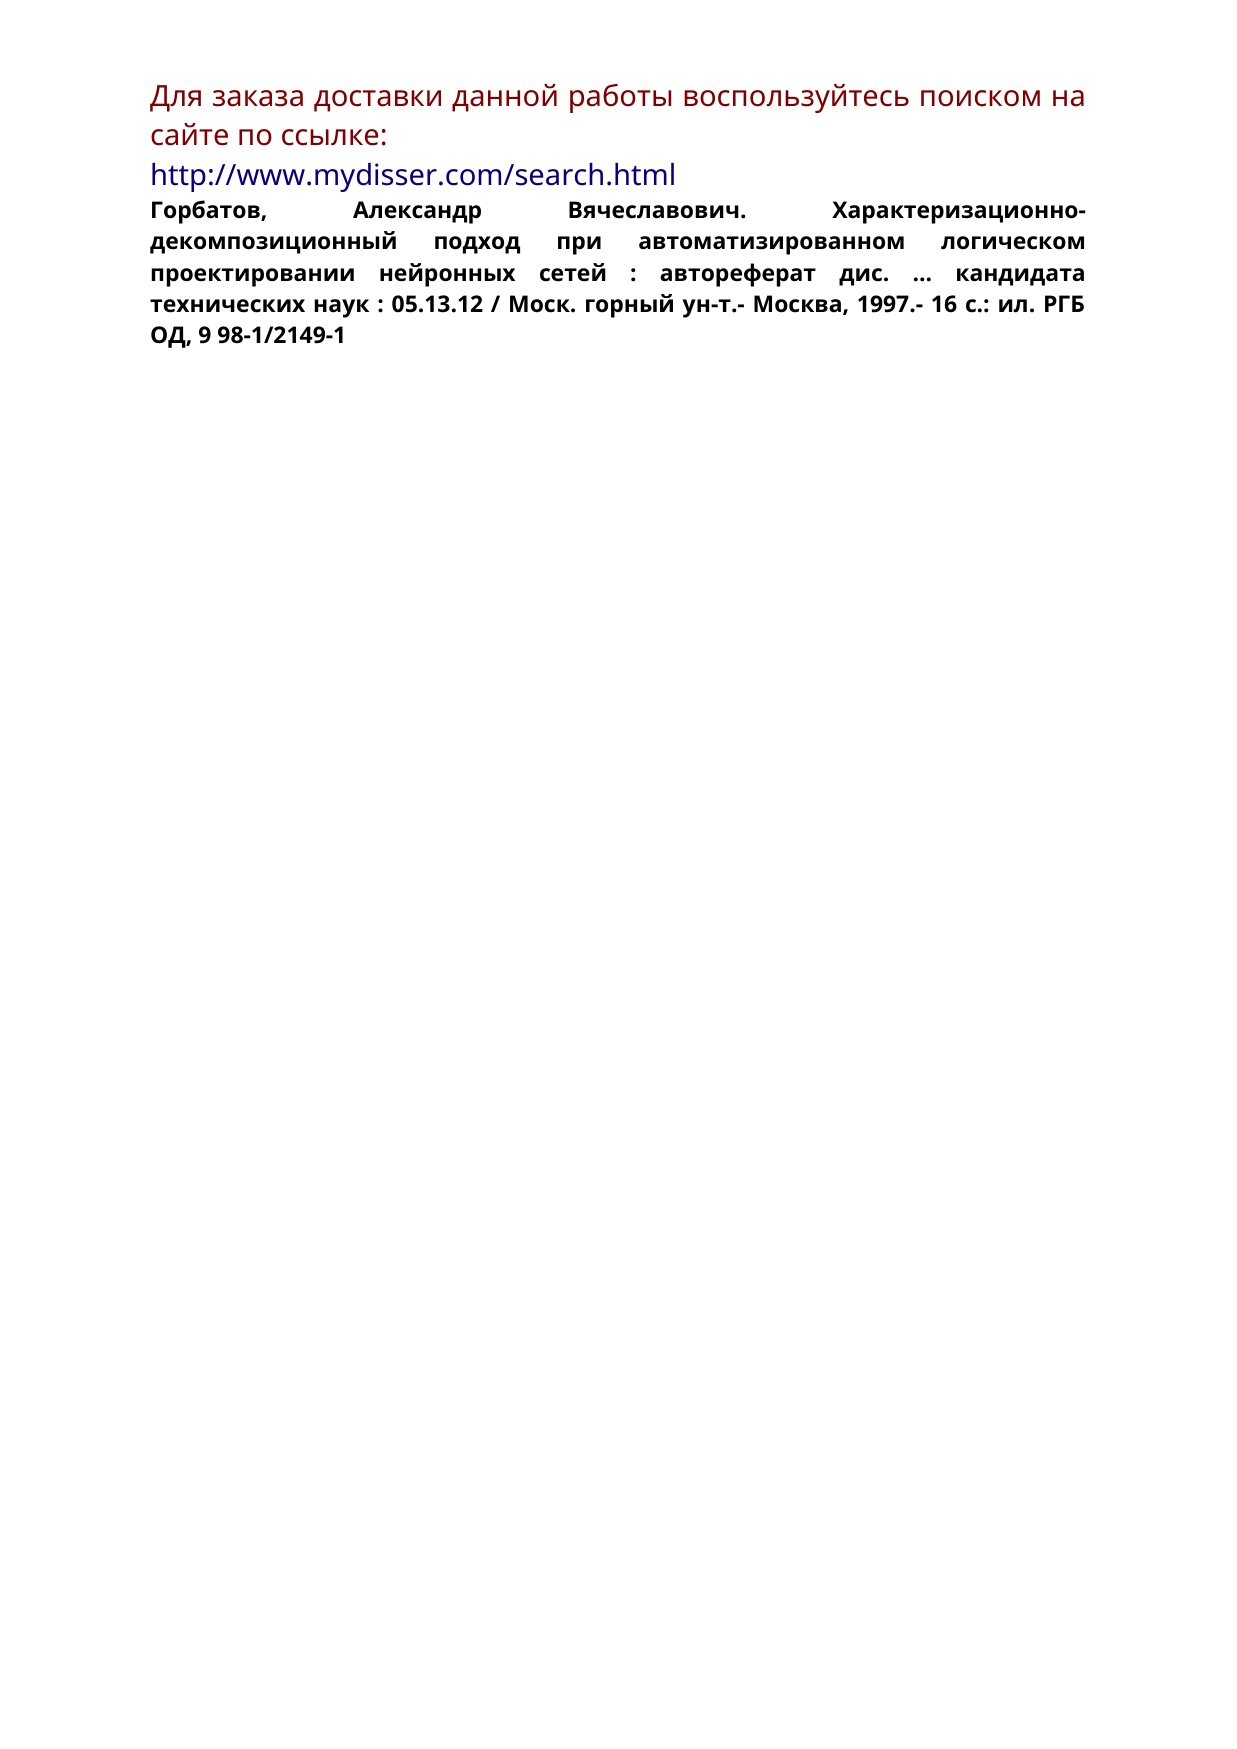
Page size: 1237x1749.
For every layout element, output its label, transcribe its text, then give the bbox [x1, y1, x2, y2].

text Горбатов, Александр Вячеславович. Характеризационно-декомпозиционный подход при автоматизированном логическом проектировании нейронных сетей : автореферат дис. ... кандидата технических наук : 05.13.12 / Моск. горный ун-т.- Москва, 1997.- 16 с.: ил. РГБ ОД, 9 98-1/2149-1 [150, 194, 1086, 350]
